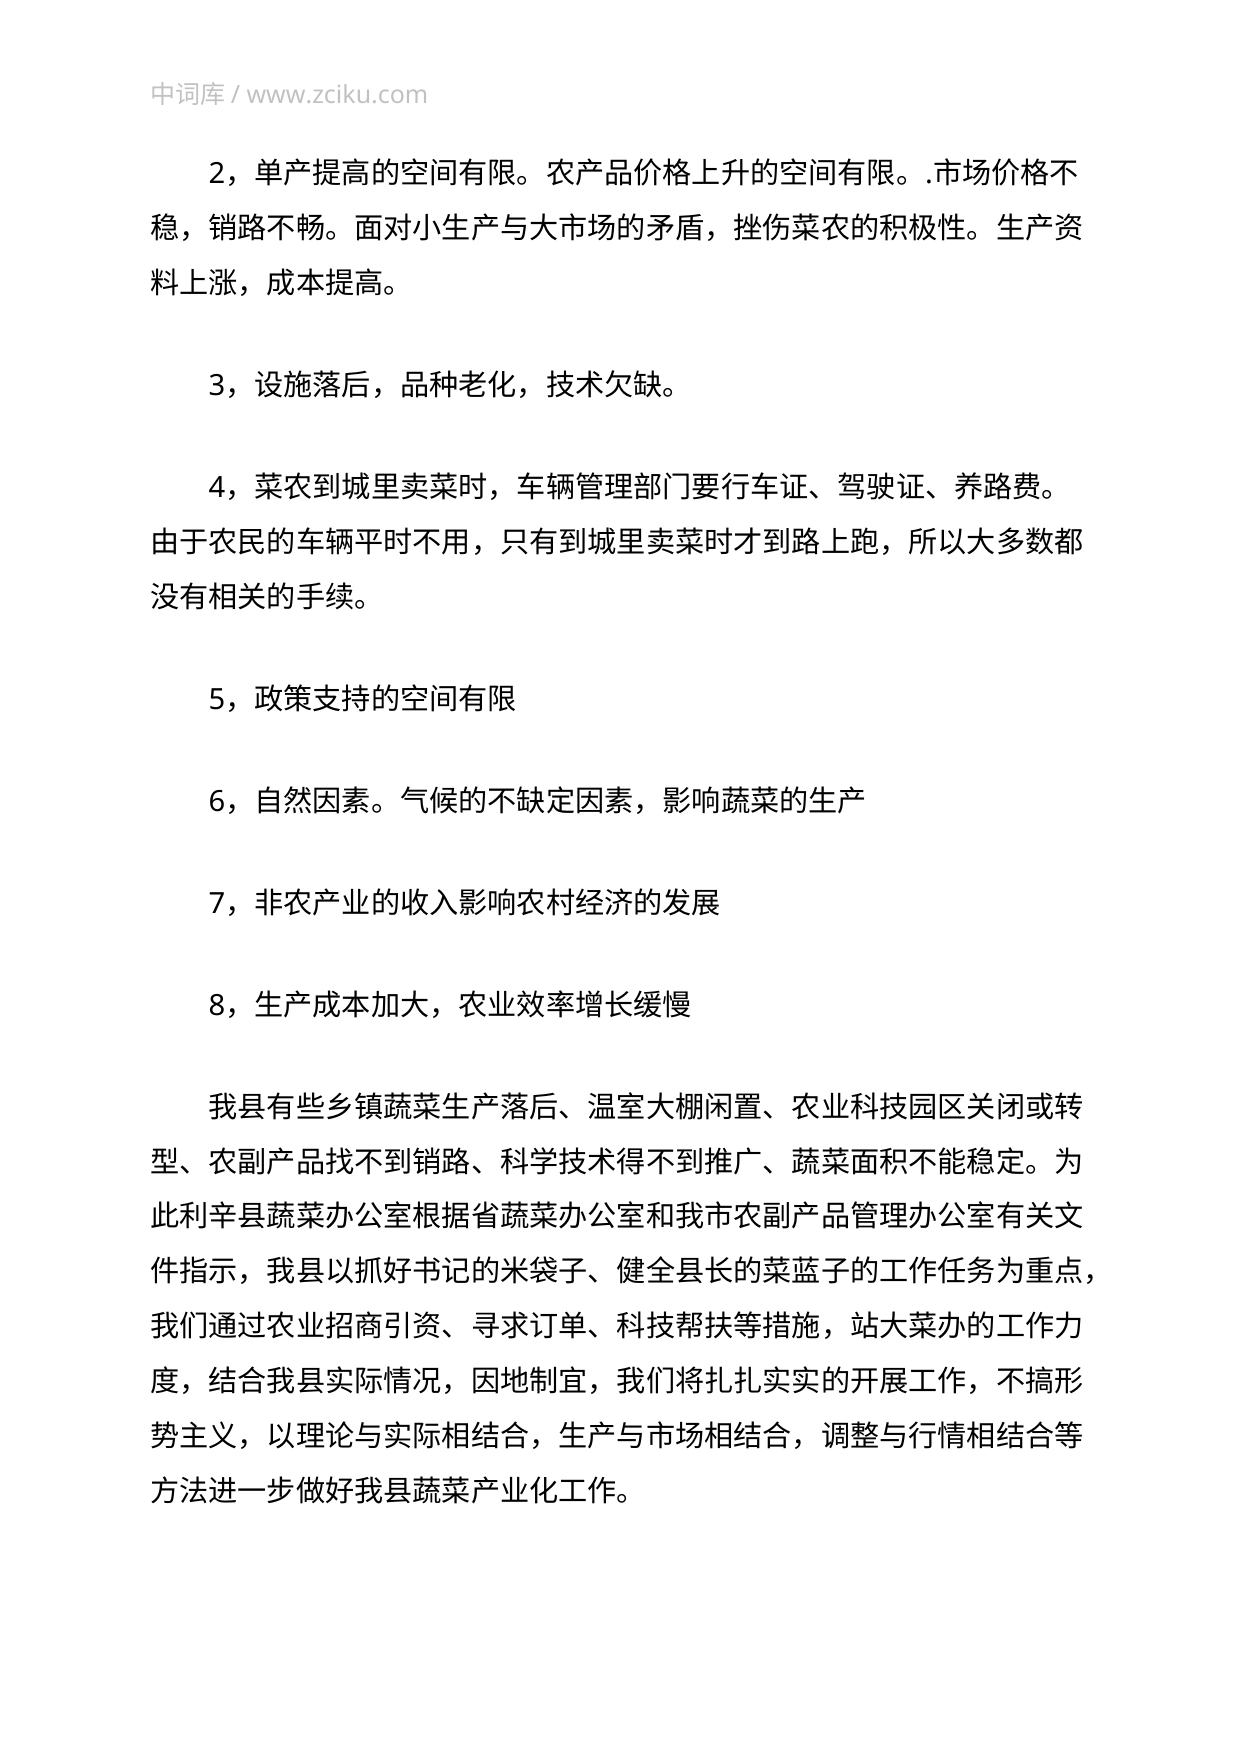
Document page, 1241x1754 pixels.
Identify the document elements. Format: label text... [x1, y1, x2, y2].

text 7，非农产业的收入影响农村经济的发展 [150, 879, 1090, 922]
text 3，设施落后，品种老化，技术欠缺。 [150, 362, 1090, 404]
text 5，政策支持的空间有限 [150, 675, 1090, 718]
text 6，自然因素。气候的不缺定因素，影响蔬菜的生产 [150, 777, 1090, 820]
text 4，菜农到城里卖菜时，车辆管理部门要行车证、驾驶证、养路费。由于农民的车辆平时不用，只有到城里卖菜时才到路上跑，所以大多数都没有相关的手续。 [150, 464, 1090, 616]
text 我县有些乡镇蔬菜生产落后、温室大棚闲置、农业科技园区关闭或转型、农副产品找不到销路、科学技术得不到推广、蔬菜面积不能稳定。为此利辛县蔬菜办公室根据省蔬菜办公室和我市农副产品管理办公室有关文件指示，我县以抓好书记的米袋子、健全县长的菜蓝子的工作任务为重点，我们通过农业招商引资、寻求订单、科技帮扶等措施，站大菜办的工作力度，结合我县实际情况，因地制宜，我们将扎扎实实的开展工作，不搞形势主义，以理论与实际相结合，生产与市场相结合，调整与行情相结合等方法进一步做好我县蔬菜产业化工作。 [150, 1083, 1090, 1510]
text 2，单产提高的空间有限。农产品价格上升的空间有限。.市场价格不稳，销路不畅。面对小生产与大市场的矛盾，挫伤菜农的积极性。生产资料上涨，成本提高。 [150, 150, 1090, 302]
text 8，生产成本加大，农业效率增长缓慢 [150, 981, 1090, 1024]
